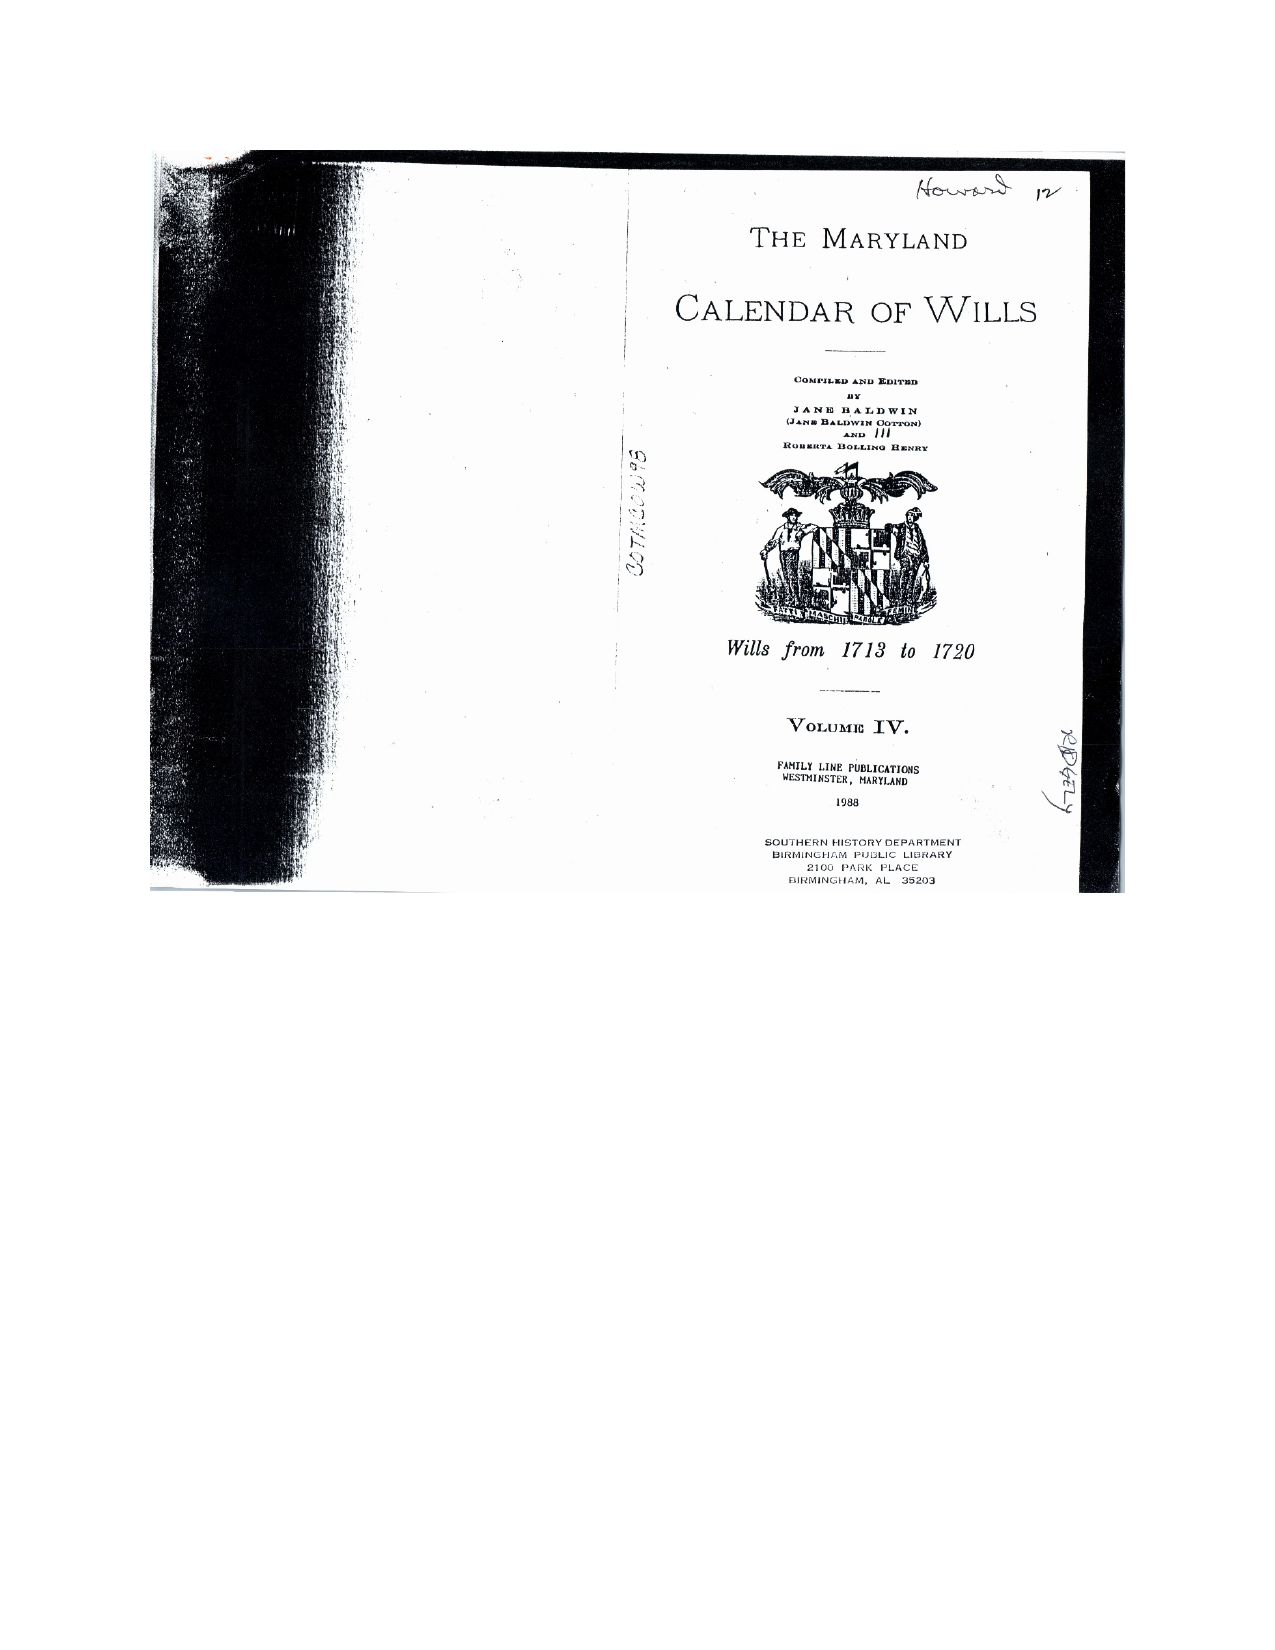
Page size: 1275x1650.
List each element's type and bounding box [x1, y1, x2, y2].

picture [150, 150, 1125, 893]
